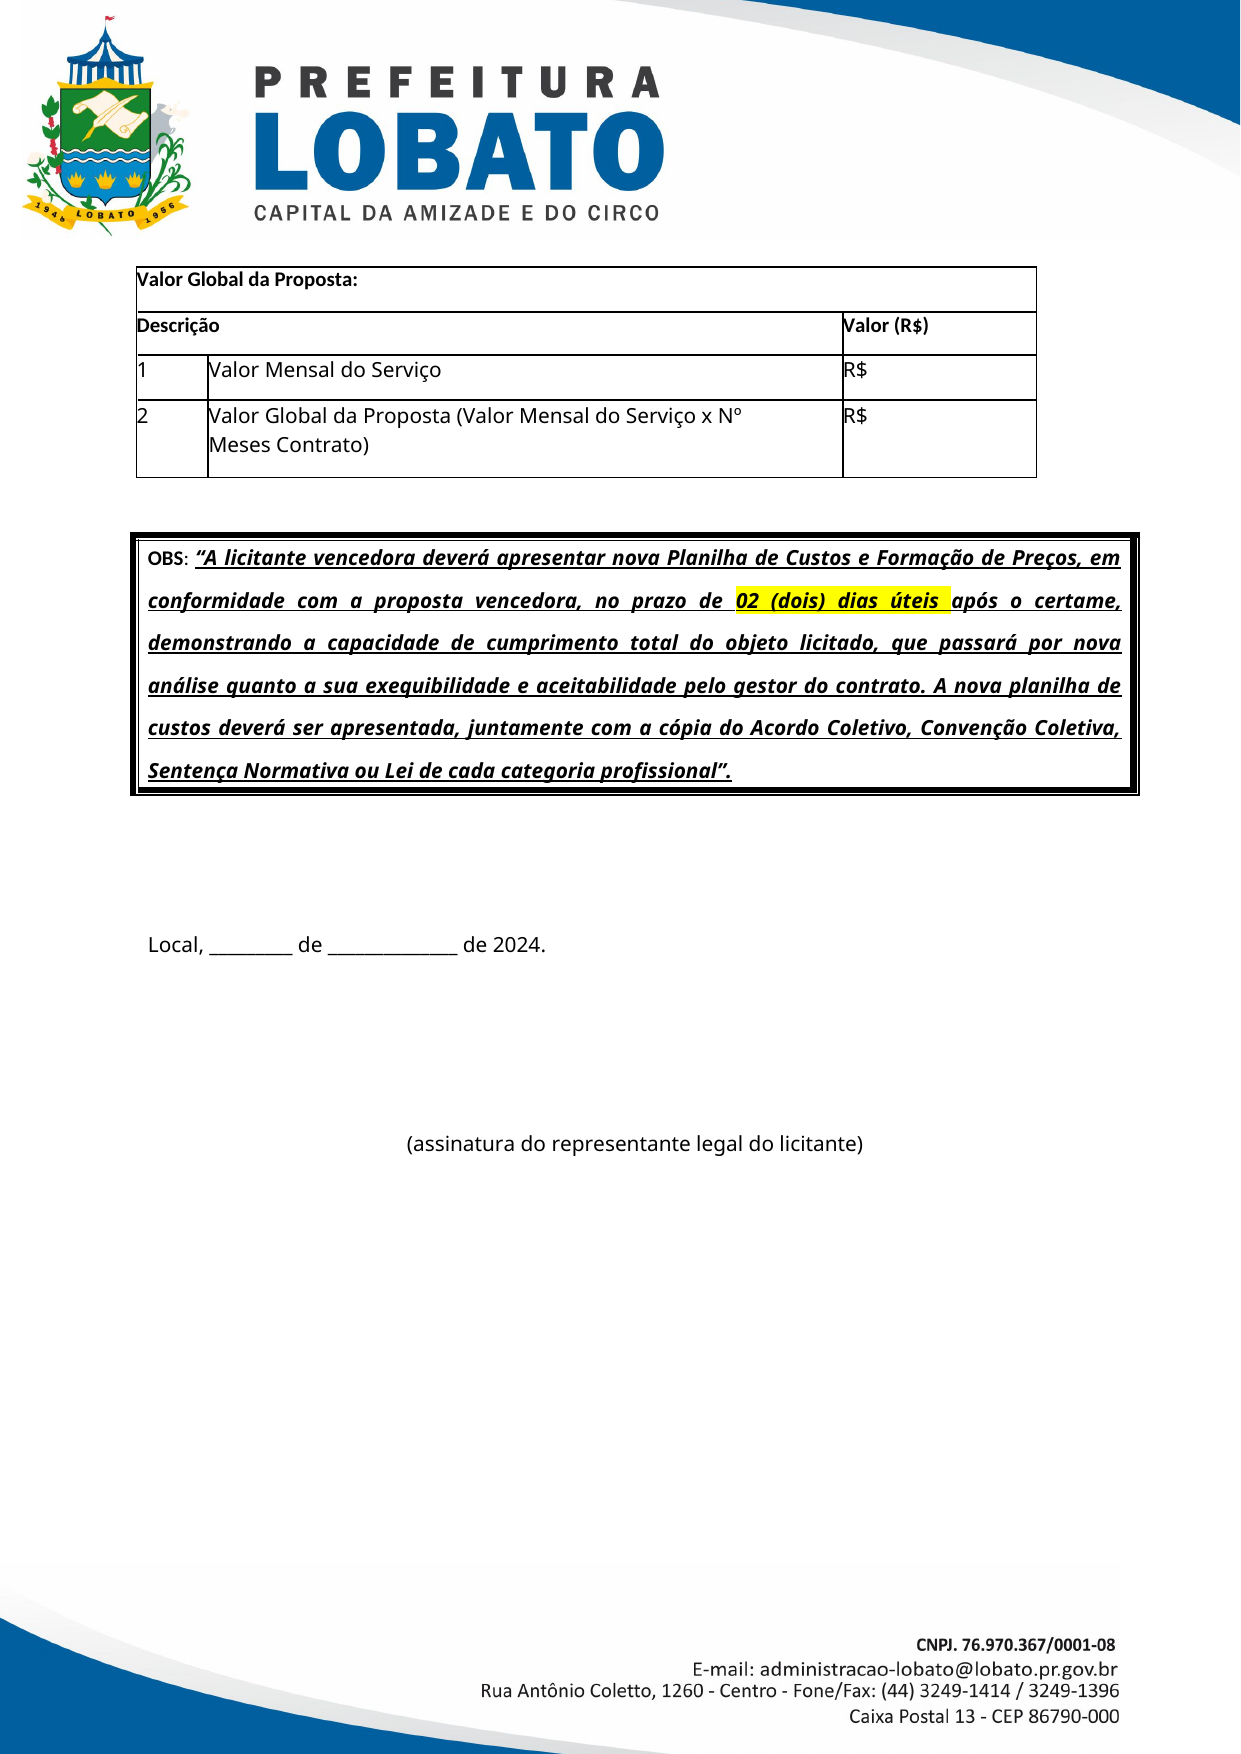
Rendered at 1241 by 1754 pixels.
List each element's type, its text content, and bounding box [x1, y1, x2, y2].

table_cell R$ [844, 356, 1036, 399]
table_cell 2 [137, 400, 207, 476]
picture [0, 1562, 1119, 1754]
table_cell R$ [844, 401, 1036, 476]
table_cell 1 [137, 355, 207, 399]
table_cell Descrição [137, 312, 842, 354]
table_cell Valor (R$) [844, 313, 1036, 354]
picture [22, 0, 1241, 239]
text Local, _________ de ______________ de 2024. [148, 930, 1122, 958]
table_cell Valor Global da Proposta (Valor Mensal do Serviço x Nº Meses Contrato) [209, 401, 842, 476]
table_header Valor Global da Proposta: [137, 268, 1036, 311]
text (assinatura do representante legal do licitante) [148, 1129, 1122, 1157]
text OBS: “A licitante vencedora deverá apresentar nova Planilha de Custos e Formação de Preços, em conformidade com a proposta vencedora, no prazo de 02 (dois) dias úteis após o certame, demonstrando a capacidade de cumprimento total do objeto licitado, que passará por nova análise quanto a sua exequibilidade e aceitabilidade pelo gestor do contrato. A nova planilha de custos deverá ser apresentada, juntamente com a cópia do Acordo Coletivo, Convenção Coletiva, Sentença Normativa ou Lei de cada categoria profissional”. [139, 541, 1130, 787]
table_cell Valor Mensal do Serviço [209, 356, 842, 399]
